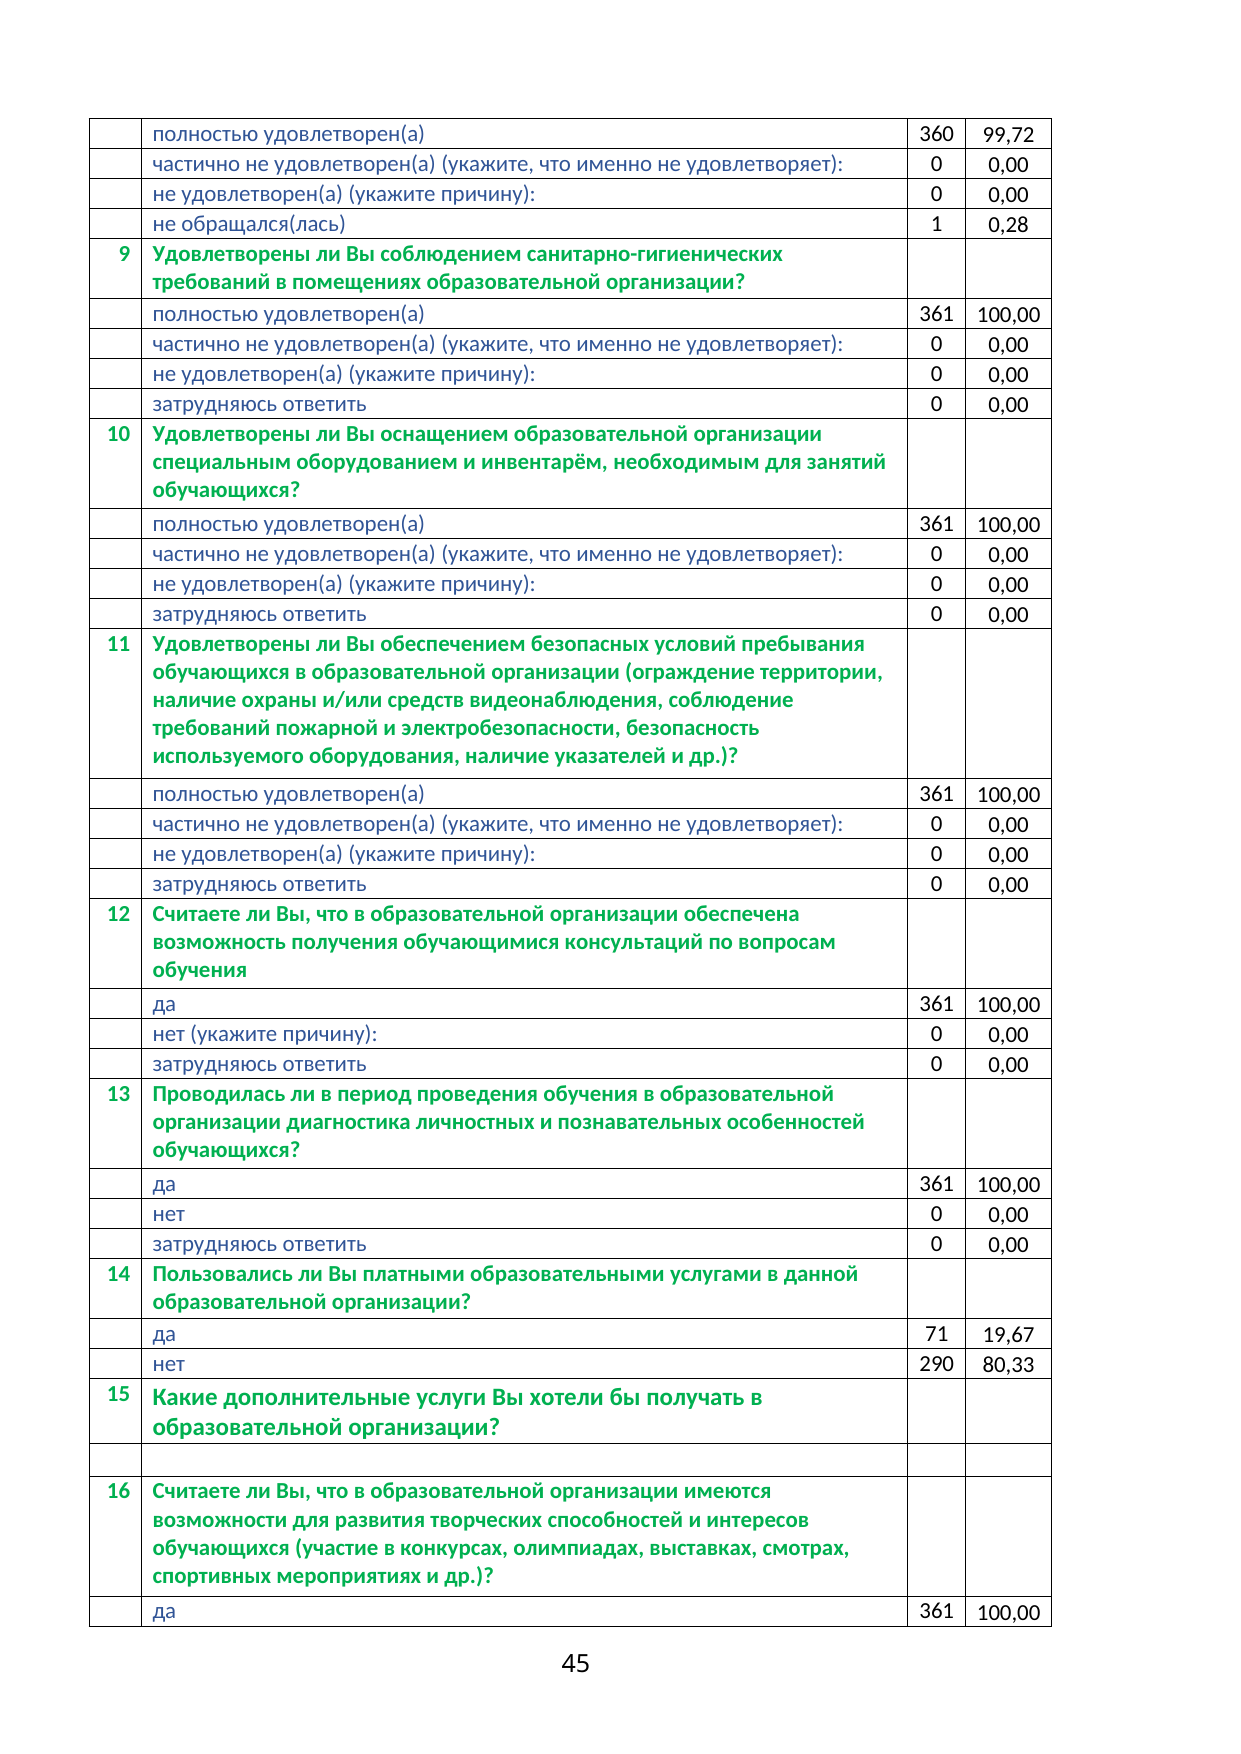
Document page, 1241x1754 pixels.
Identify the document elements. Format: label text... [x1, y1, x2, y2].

table_cell 1 [908, 209, 965, 238]
table_cell 0 [908, 1199, 965, 1228]
table_cell [90, 569, 141, 598]
table_cell да [142, 1319, 907, 1348]
table_cell 0 [908, 389, 965, 418]
table_cell 0 [908, 329, 965, 358]
table_cell 0 [908, 599, 965, 628]
table_cell 0,00 [966, 869, 1051, 898]
table_cell [90, 509, 141, 538]
table_cell 0 [908, 1019, 965, 1048]
table_cell 11 [90, 629, 141, 778]
table_cell да [142, 989, 907, 1018]
table_cell 0,00 [966, 1199, 1051, 1228]
table_cell [966, 1079, 1051, 1168]
table_cell 0 [908, 839, 965, 868]
table_cell 0,00 [966, 1229, 1051, 1258]
table_cell [908, 419, 965, 508]
table_cell [90, 1597, 141, 1626]
table_cell полностью удовлетворен(а) [142, 779, 907, 808]
table_cell 99,72 [966, 119, 1051, 148]
table_cell [90, 1199, 141, 1228]
table_cell [966, 629, 1051, 778]
table_cell 100,00 [966, 779, 1051, 808]
table_cell 100,00 [966, 299, 1051, 328]
table_cell 100,00 [966, 1597, 1051, 1626]
table_cell [90, 359, 141, 388]
table_cell затрудняюсь ответить [142, 1049, 907, 1078]
table_cell нет [142, 1349, 907, 1378]
table_cell нет [142, 1199, 907, 1228]
table_cell 13 [90, 1079, 141, 1168]
table_cell 0 [908, 1049, 965, 1078]
table_cell [908, 1079, 965, 1168]
table_cell [908, 899, 965, 988]
table_cell [908, 239, 965, 298]
table_cell 361 [908, 1169, 965, 1198]
table_cell 0,00 [966, 569, 1051, 598]
table_cell [966, 1259, 1051, 1318]
table_cell [966, 1477, 1051, 1596]
table_cell 19,67 [966, 1319, 1051, 1348]
table_cell 9 [90, 239, 141, 298]
table_cell 361 [908, 509, 965, 538]
table_cell не обращался(лась) [142, 209, 907, 238]
table_cell Удовлетворены ли Вы оснащением образовательной организации специальным оборудованием и инвентарём, необходимым для занятий обучающихся? [142, 419, 907, 508]
table_cell 100,00 [966, 1169, 1051, 1198]
table_cell не удовлетворен(а) (укажите причину): [142, 179, 907, 208]
table_cell [90, 1169, 141, 1198]
table_cell полностью удовлетворен(а) [142, 299, 907, 328]
table_cell [908, 1379, 965, 1443]
table_cell да [142, 1169, 907, 1198]
table_cell 0 [908, 569, 965, 598]
table_cell [90, 1049, 141, 1078]
table_cell [90, 989, 141, 1018]
table_cell 12 [90, 899, 141, 988]
table_cell нет (укажите причину): [142, 1019, 907, 1048]
table_cell 0 [908, 359, 965, 388]
table_cell [966, 899, 1051, 988]
table_cell [90, 779, 141, 808]
table_cell частично не удовлетворен(а) (укажите, что именно не удовлетворяет): [142, 149, 907, 178]
table_cell 0,00 [966, 149, 1051, 178]
table_cell [90, 839, 141, 868]
table_cell [90, 209, 141, 238]
table_cell Какие дополнительные услуги Вы хотели бы получать в образовательной организации? [142, 1379, 907, 1443]
table_cell 0 [908, 539, 965, 568]
table_cell не удовлетворен(а) (укажите причину): [142, 569, 907, 598]
table_cell 0,00 [966, 599, 1051, 628]
table_cell частично не удовлетворен(а) (укажите, что именно не удовлетворяет): [142, 539, 907, 568]
table_cell [90, 809, 141, 838]
table_cell 14 [90, 1259, 141, 1318]
table_cell полностью удовлетворен(а) [142, 509, 907, 538]
table_cell частично не удовлетворен(а) (укажите, что именно не удовлетворяет): [142, 329, 907, 358]
table_cell 0 [908, 869, 965, 898]
table_cell 100,00 [966, 989, 1051, 1018]
table_cell 0 [908, 149, 965, 178]
table_cell 80,33 [966, 1349, 1051, 1378]
table_cell [90, 869, 141, 898]
table_cell [908, 629, 965, 778]
table_cell полностью удовлетворен(а) [142, 119, 907, 148]
table_cell [908, 1259, 965, 1318]
table_cell [90, 329, 141, 358]
table_cell Считаете ли Вы, что в образовательной организации обеспечена возможность получения обучающимися консультаций по вопросам обучения [142, 899, 907, 988]
table_cell затрудняюсь ответить [142, 599, 907, 628]
table_cell [90, 179, 141, 208]
table_cell 0,00 [966, 329, 1051, 358]
table_cell 15 [90, 1379, 141, 1443]
table_cell 0,00 [966, 1019, 1051, 1048]
table_cell 0,00 [966, 389, 1051, 418]
table_cell 0,00 [966, 359, 1051, 388]
table_cell [90, 389, 141, 418]
table_cell [90, 1319, 141, 1348]
table_cell 0,00 [966, 839, 1051, 868]
table_cell 10 [90, 419, 141, 508]
table_cell Пользовались ли Вы платными образовательными услугами в данной образовательной организации? [142, 1259, 907, 1318]
table_cell [90, 1019, 141, 1048]
table_cell [966, 1444, 1051, 1476]
table_cell затрудняюсь ответить [142, 1229, 907, 1258]
table_cell 0,00 [966, 539, 1051, 568]
table_cell 0 [908, 179, 965, 208]
table_cell 71 [908, 1319, 965, 1348]
table_cell [142, 1444, 907, 1476]
table_cell да [142, 1597, 907, 1626]
table_cell Удовлетворены ли Вы соблюдением санитарно-гигиенических требований в помещениях образовательной организации? [142, 239, 907, 298]
table_cell не удовлетворен(а) (укажите причину): [142, 839, 907, 868]
table_cell [90, 299, 141, 328]
table_cell 0 [908, 1229, 965, 1258]
table_cell Считаете ли Вы, что в образовательной организации имеются возможности для развития творческих способностей и интересов обучающихся (участие в конкурсах, олимпиадах, выставках, смотрах, спортивных мероприятиях и др.)? [142, 1477, 907, 1596]
table_cell 0,00 [966, 179, 1051, 208]
table_cell 361 [908, 989, 965, 1018]
table_cell 0 [908, 809, 965, 838]
table_cell 16 [90, 1477, 141, 1596]
table_cell 290 [908, 1349, 965, 1378]
table_cell [90, 599, 141, 628]
table_cell 360 [908, 119, 965, 148]
table_cell 0,00 [966, 1049, 1051, 1078]
table_cell частично не удовлетворен(а) (укажите, что именно не удовлетворяет): [142, 809, 907, 838]
table_cell [908, 1477, 965, 1596]
table_cell не удовлетворен(а) (укажите причину): [142, 359, 907, 388]
table_cell [90, 149, 141, 178]
table_cell [966, 1379, 1051, 1443]
table_cell [90, 539, 141, 568]
table_cell [908, 1444, 965, 1476]
table_cell [90, 119, 141, 148]
table_cell 0,00 [966, 809, 1051, 838]
table_cell [90, 1444, 141, 1476]
table_cell затрудняюсь ответить [142, 389, 907, 418]
table_cell [966, 239, 1051, 298]
table_cell 361 [908, 779, 965, 808]
table_cell 100,00 [966, 509, 1051, 538]
table_cell Удовлетворены ли Вы обеспечением безопасных условий пребывания обучающихся в образовательной организации (ограждение территории, наличие охраны и/или средств видеонаблюдения, соблюдение требований пожарной и электробезопасности, безопасность используемого оборудования, наличие указателей и др.)? [142, 629, 907, 778]
table_cell [966, 419, 1051, 508]
table_cell 361 [908, 1597, 965, 1626]
table_cell затрудняюсь ответить [142, 869, 907, 898]
table_cell [90, 1229, 141, 1258]
table_cell Проводилась ли в период проведения обучения в образовательной организации диагностика личностных и познавательных особенностей обучающихся? [142, 1079, 907, 1168]
table_cell 361 [908, 299, 965, 328]
table_cell 0,28 [966, 209, 1051, 238]
table_cell [90, 1349, 141, 1378]
